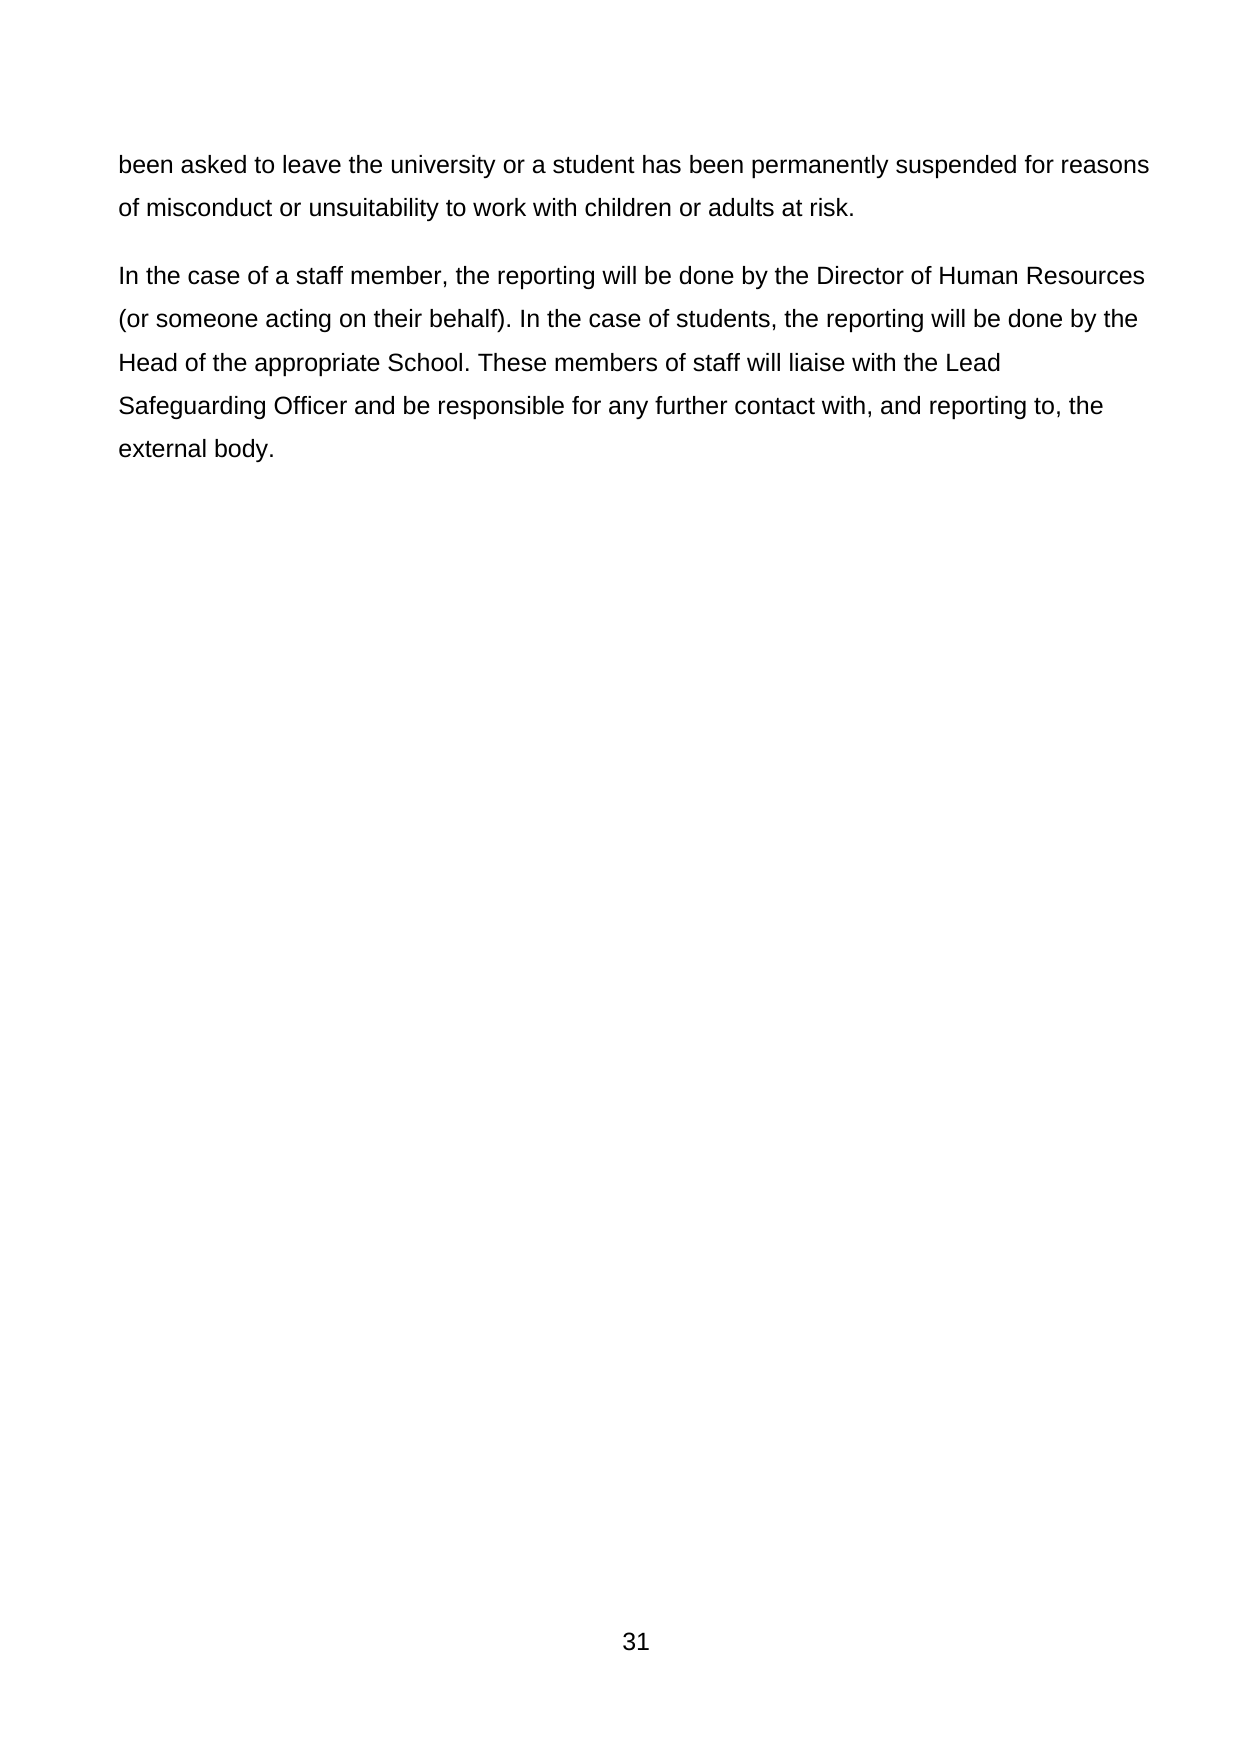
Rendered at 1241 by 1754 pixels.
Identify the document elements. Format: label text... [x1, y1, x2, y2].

text In the case of a staff member, the reporting will be done by the Director of Human Resources (or someone acting on their behalf). In the case of students, the reporting will be done by the Head of the appropriate School. These members of staff will liaise with the Lead Safeguarding Officer and be responsible for any further contact with, and reporting to, the external body. [118, 261, 1154, 462]
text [118, 150, 1154, 222]
